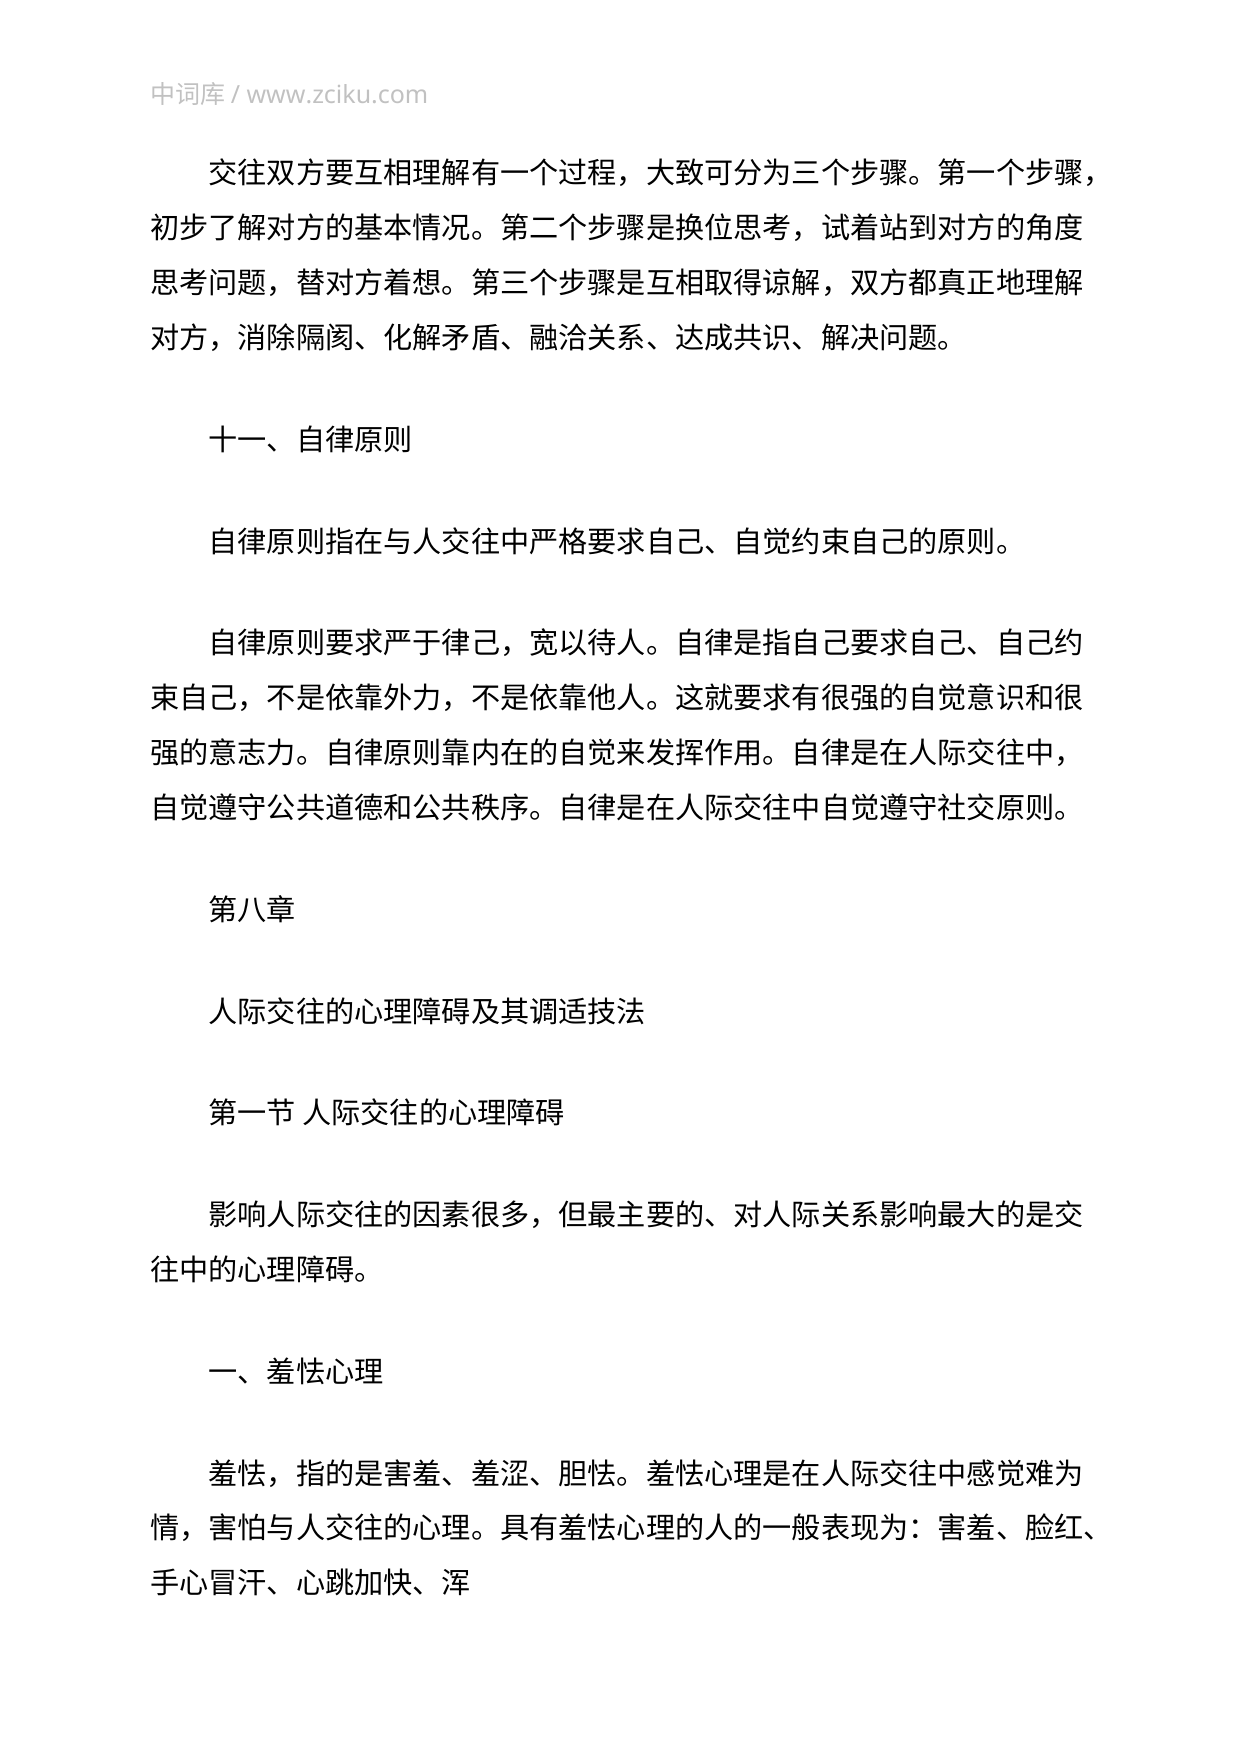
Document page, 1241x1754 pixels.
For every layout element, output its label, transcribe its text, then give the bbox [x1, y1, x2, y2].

text 自律原则要求严于律己，宽以待人。自律是指自己要求自己、自己约束自己，不是依靠外力，不是依靠他人。这就要求有很强的自觉意识和很强的意志力。自律原则靠内在的自觉来发挥作用。自律是在人际交往中，自觉遵守公共道德和公共秩序。自律是在人际交往中自觉遵守社交原则。 [150, 620, 1090, 827]
text 十一、自律原则 [150, 416, 1090, 459]
text 影响人际交往的因素很多，但最主要的、对人际关系影响最大的是交往中的心理障碍。 [150, 1192, 1090, 1289]
text 一、羞怯心理 [150, 1348, 1090, 1391]
text 交往双方要互相理解有一个过程，大致可分为三个步骤。第一个步骤，初步了解对方的基本情况。第二个步骤是换位思考，试着站到对方的角度思考问题，替对方着想。第三个步骤是互相取得谅解，双方都真正地理解对方，消除隔阂、化解矛盾、融洽关系、达成共识、解决问题。 [150, 150, 1090, 357]
text 第八章 [150, 886, 1090, 929]
text 人际交往的心理障碍及其调适技法 [150, 988, 1090, 1031]
text 自律原则指在与人交往中严格要求自己、自觉约束自己的原则。 [150, 518, 1090, 561]
text 羞怯，指的是害羞、羞涩、胆怯。羞怯心理是在人际交往中感觉难为情，害怕与人交往的心理。具有羞怯心理的人的一般表现为：害羞、脸红、手心冒汗、心跳加快、浑 [150, 1450, 1090, 1602]
text 第一节 人际交往的心理障碍 [150, 1090, 1090, 1132]
